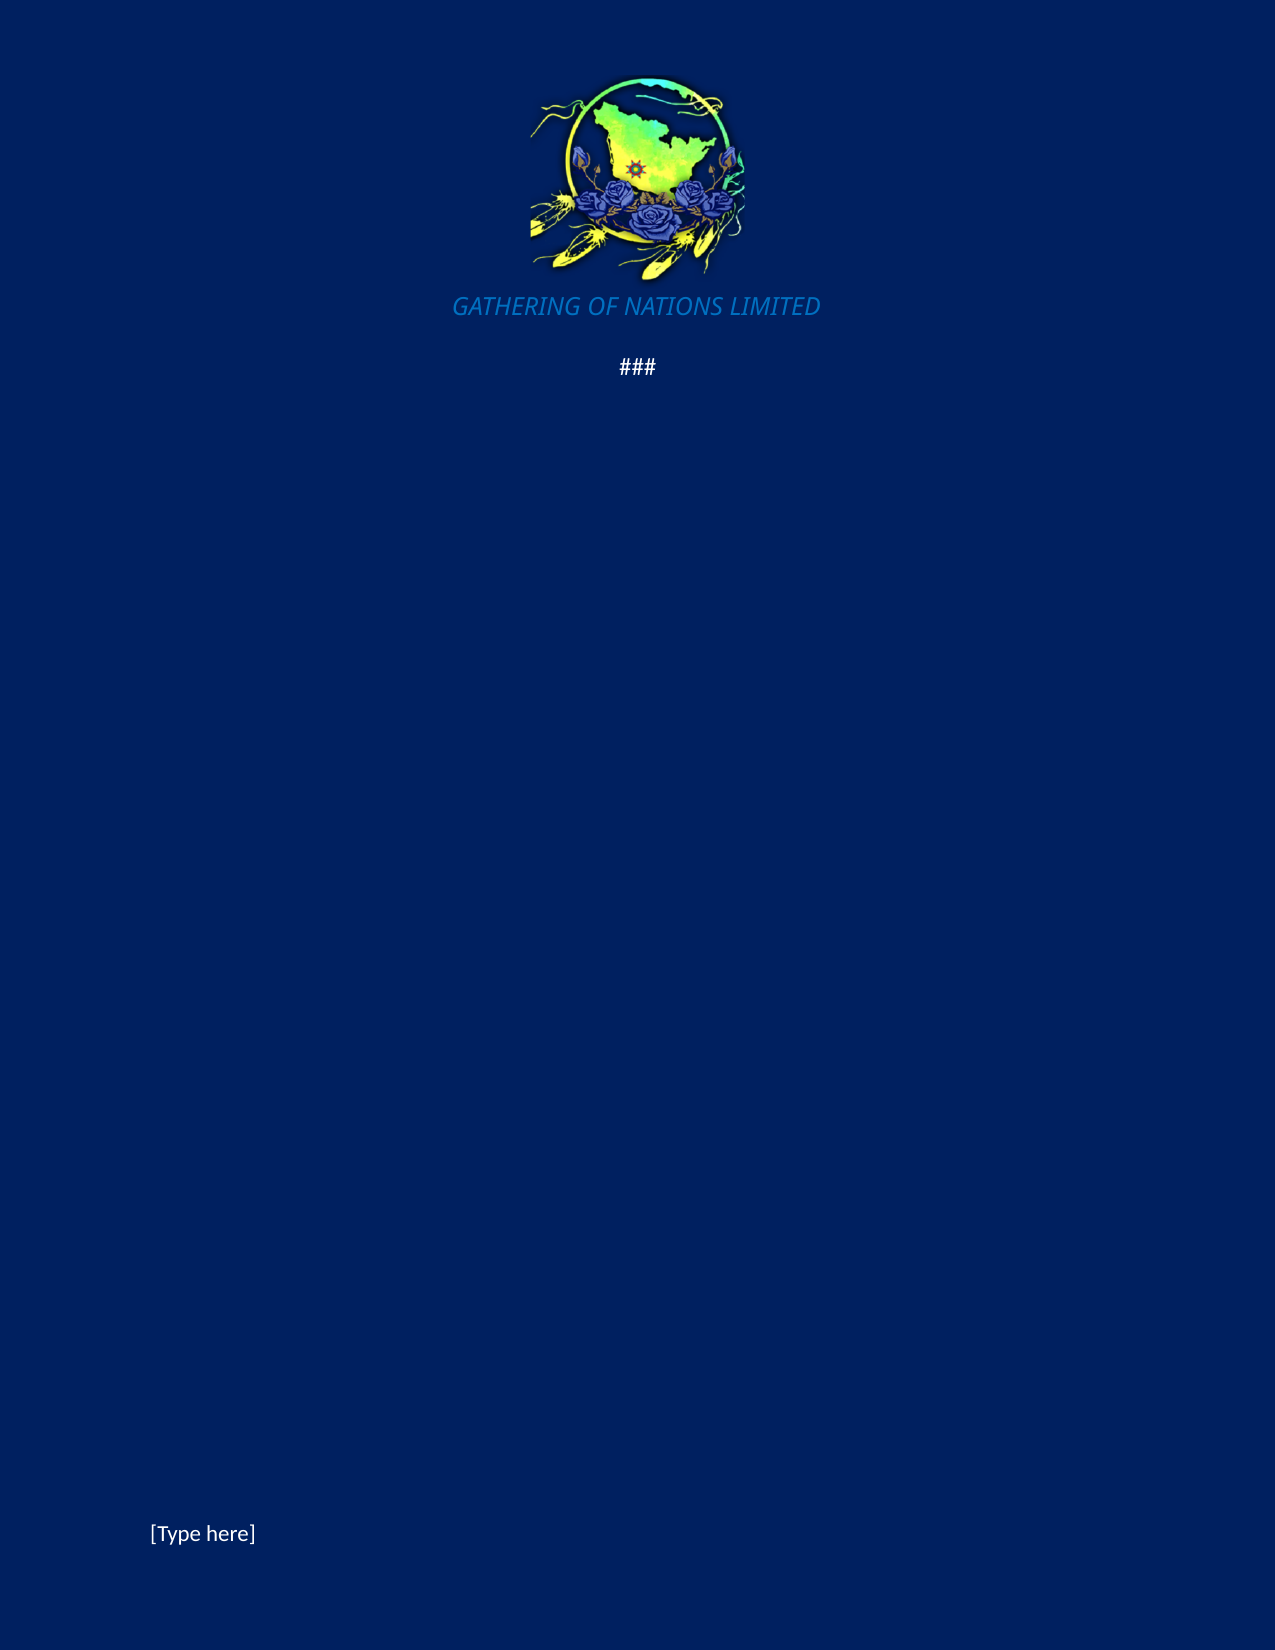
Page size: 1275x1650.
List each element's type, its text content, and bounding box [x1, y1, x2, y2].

picture [530, 75, 745, 289]
text ### [150, 351, 1125, 382]
